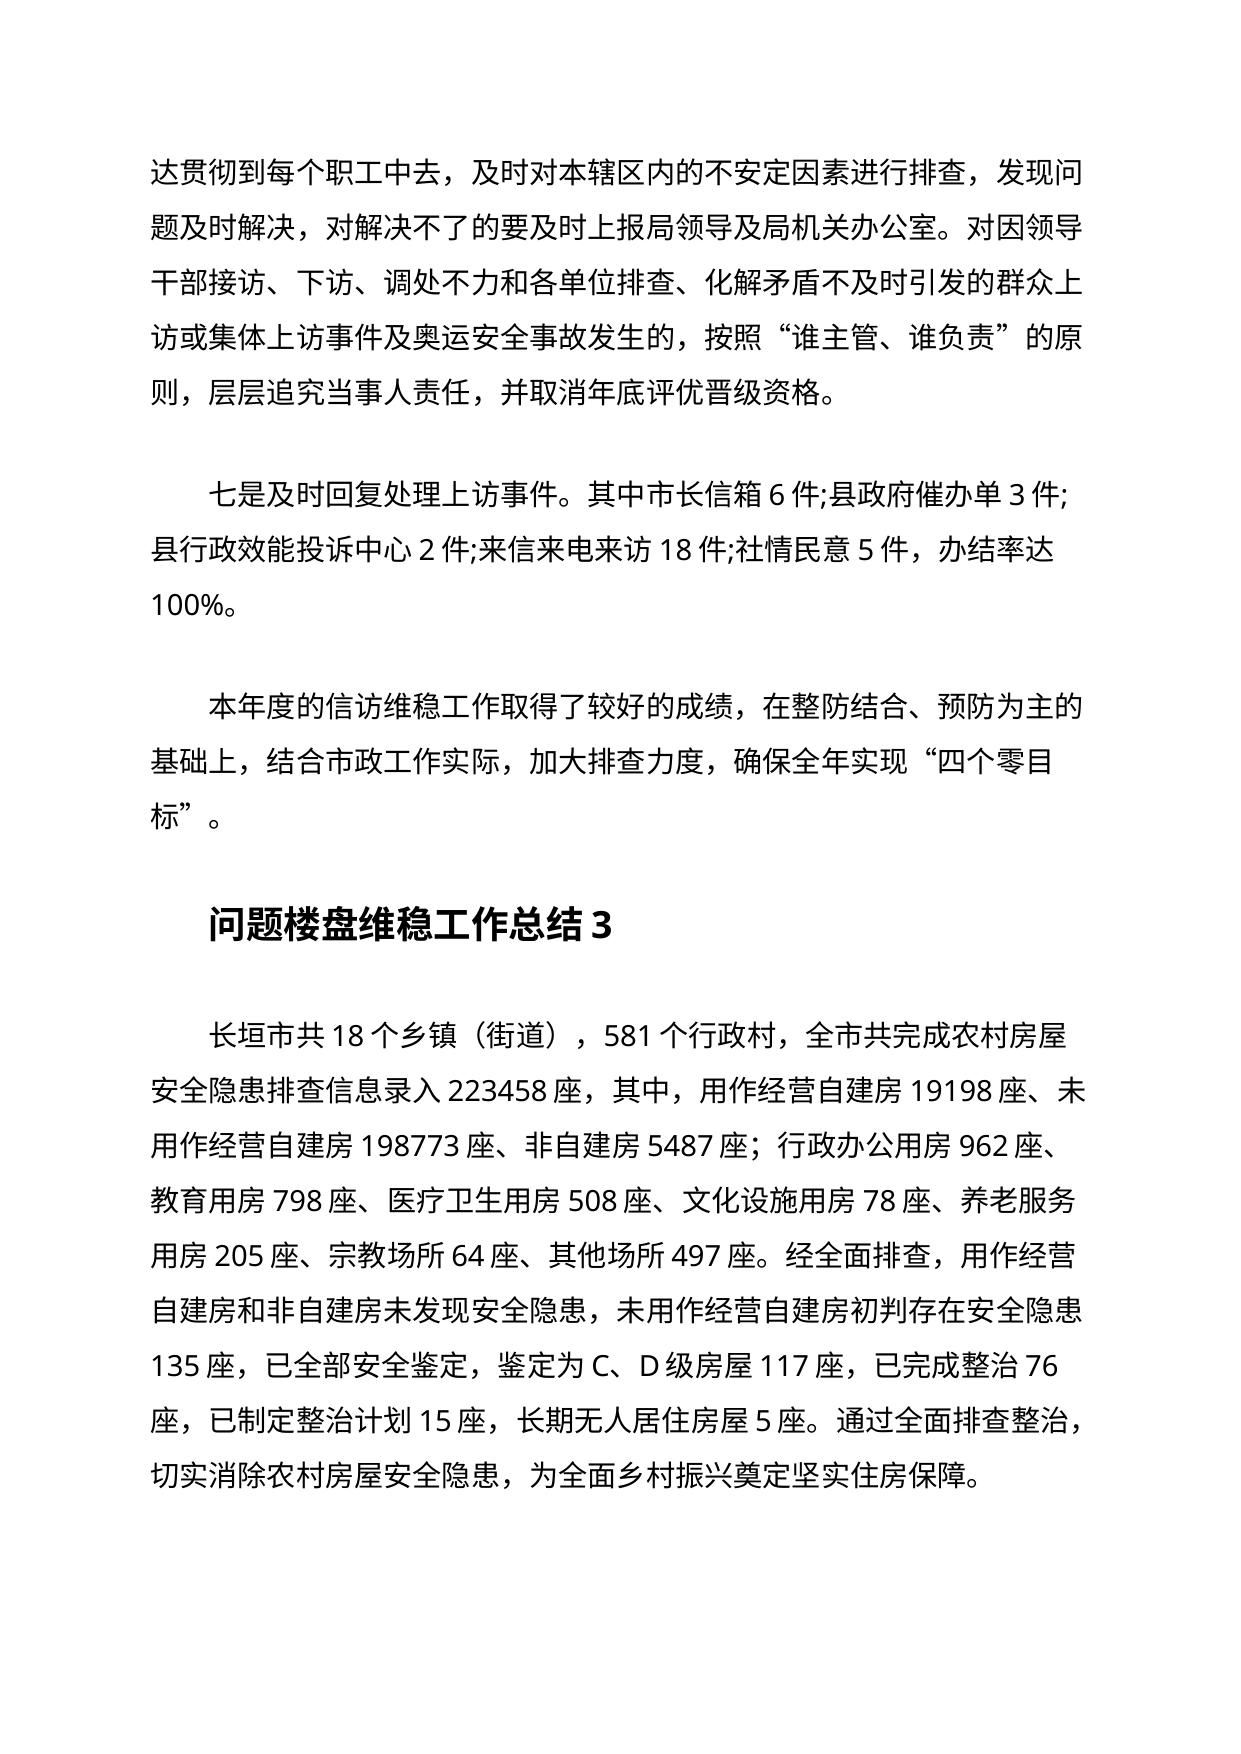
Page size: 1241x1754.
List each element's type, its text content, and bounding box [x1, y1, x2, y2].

text 长垣市共18个乡镇（街道），581个行政村，全市共完成农村房屋安全隐患排查信息录入223458座，其中，用作经营自建房19198座、未用作经营自建房198773座、非自建房5487座；行政办公用房962座、教育用房798座、医疗卫生用房508座、文化设施用房78座、养老服务用房205座、宗教场所64座、其他场所497座。经全面排查，用作经营自建房和非自建房未发现安全隐患，未用作经营自建房初判存在安全隐患135座，已全部安全鉴定，鉴定为C、D级房屋117座，已完成整治76座，已制定整治计划15座，长期无人居住房屋5座。通过全面排查整治，切实消除农村房屋安全隐患，为全面乡村振兴奠定坚实住房保障。 [150, 1012, 1090, 1495]
text 七是及时回复处理上访事件。其中市长信箱6件;县政府催办单3件;县行政效能投诉中心2件;来信来电来访18件;社情民意5件，办结率达100%。 [150, 471, 1090, 624]
text 问题楼盘维稳工作总结3 [150, 895, 1090, 949]
text 本年度的信访维稳工作取得了较好的成绩，在整防结合、预防为主的基础上，结合市政工作实际，加大排查力度，确保全年实现“四个零目标”。 [150, 683, 1090, 835]
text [150, 150, 1090, 412]
